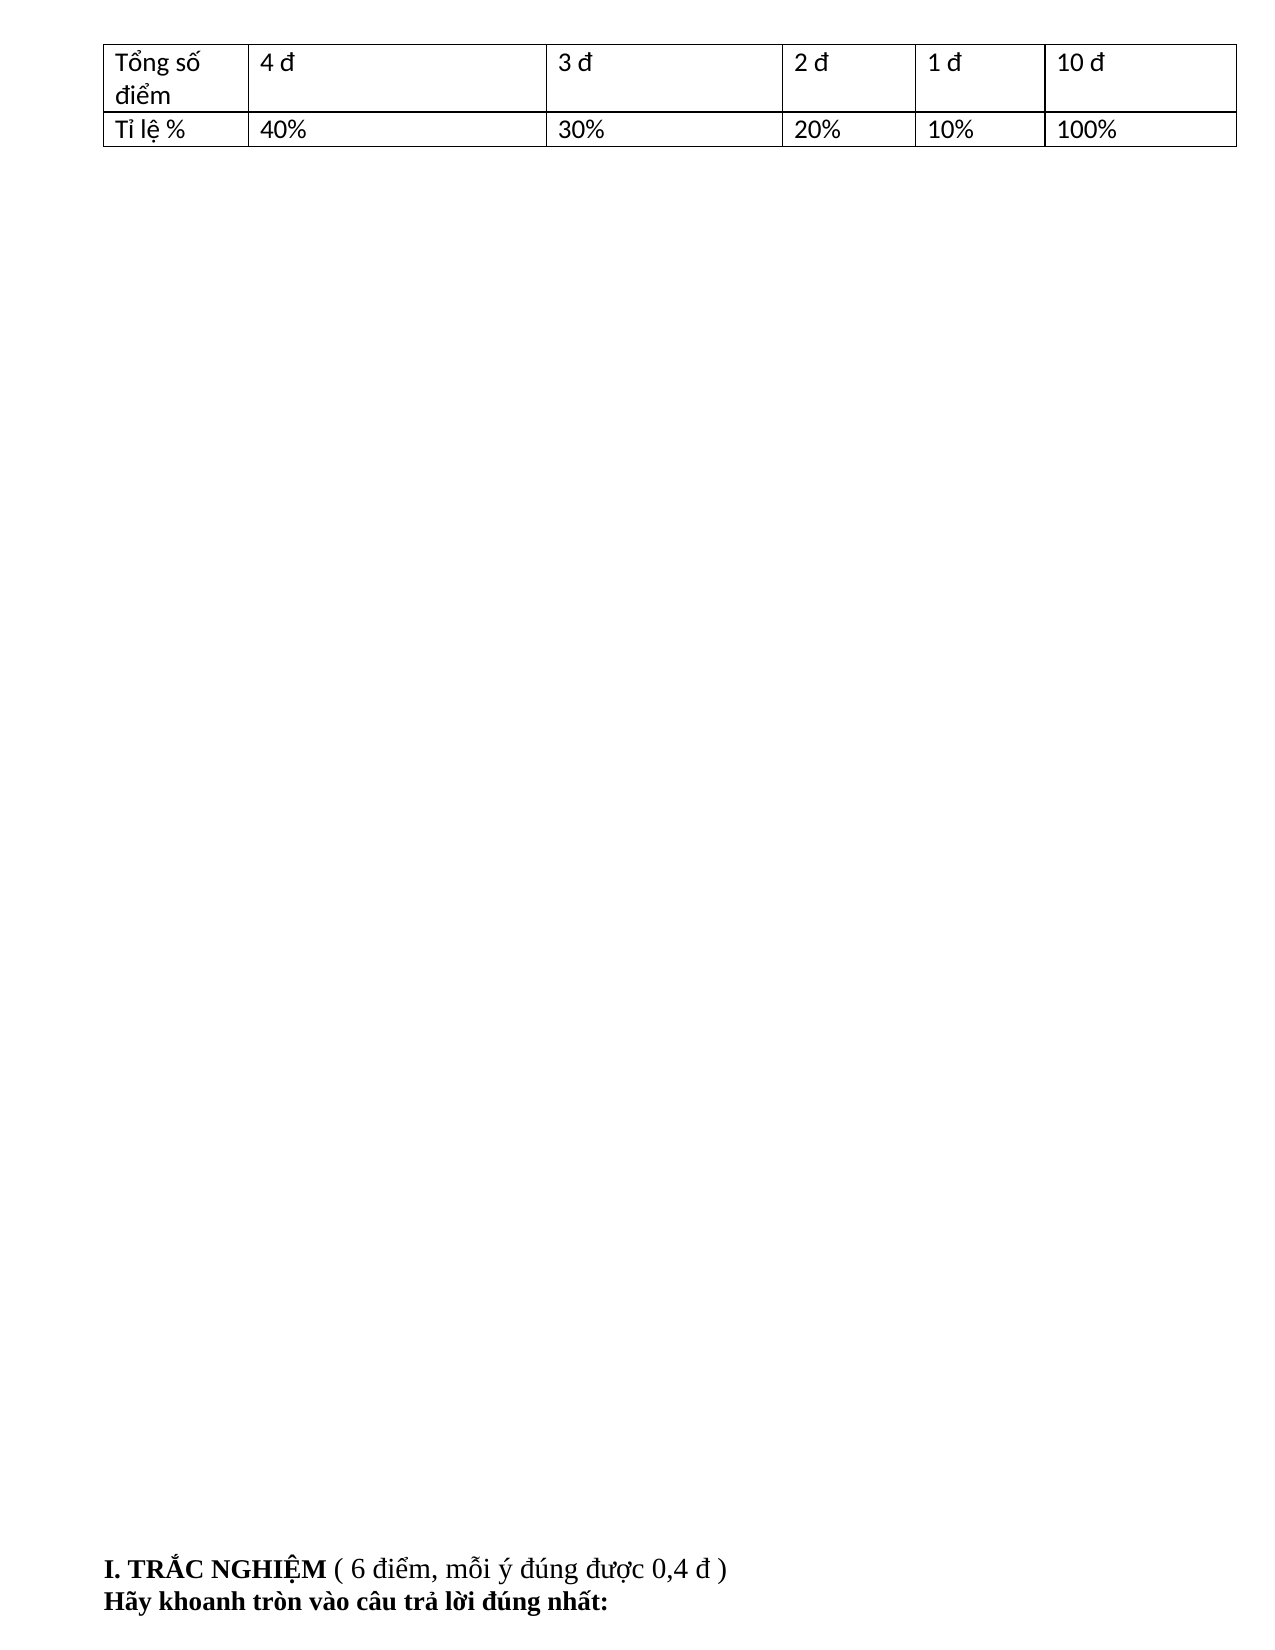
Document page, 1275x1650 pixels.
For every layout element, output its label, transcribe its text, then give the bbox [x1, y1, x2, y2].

table_cell 10 đ [1046, 45, 1236, 111]
text Hãy khoanh tròn vào câu trả lời đúng nhất: [103, 1584, 1181, 1616]
table_cell 4 đ [249, 45, 546, 111]
table_cell 40% [249, 113, 546, 146]
table_cell 10% [916, 113, 1044, 146]
table_cell 1 đ [916, 45, 1044, 111]
table_cell 3 đ [547, 45, 782, 111]
table_cell 100% [1046, 113, 1236, 146]
table_cell 2 đ [783, 45, 915, 111]
text I. TRẮC NGHIỆM ( 6 điểm, mỗi ý đúng được 0,4 đ ) [103, 1551, 1181, 1584]
table_cell Tỉ lệ % [104, 113, 248, 146]
table_cell Tổng số điểm [104, 45, 248, 111]
table_cell 20% [783, 113, 915, 146]
table_cell 30% [547, 113, 782, 146]
